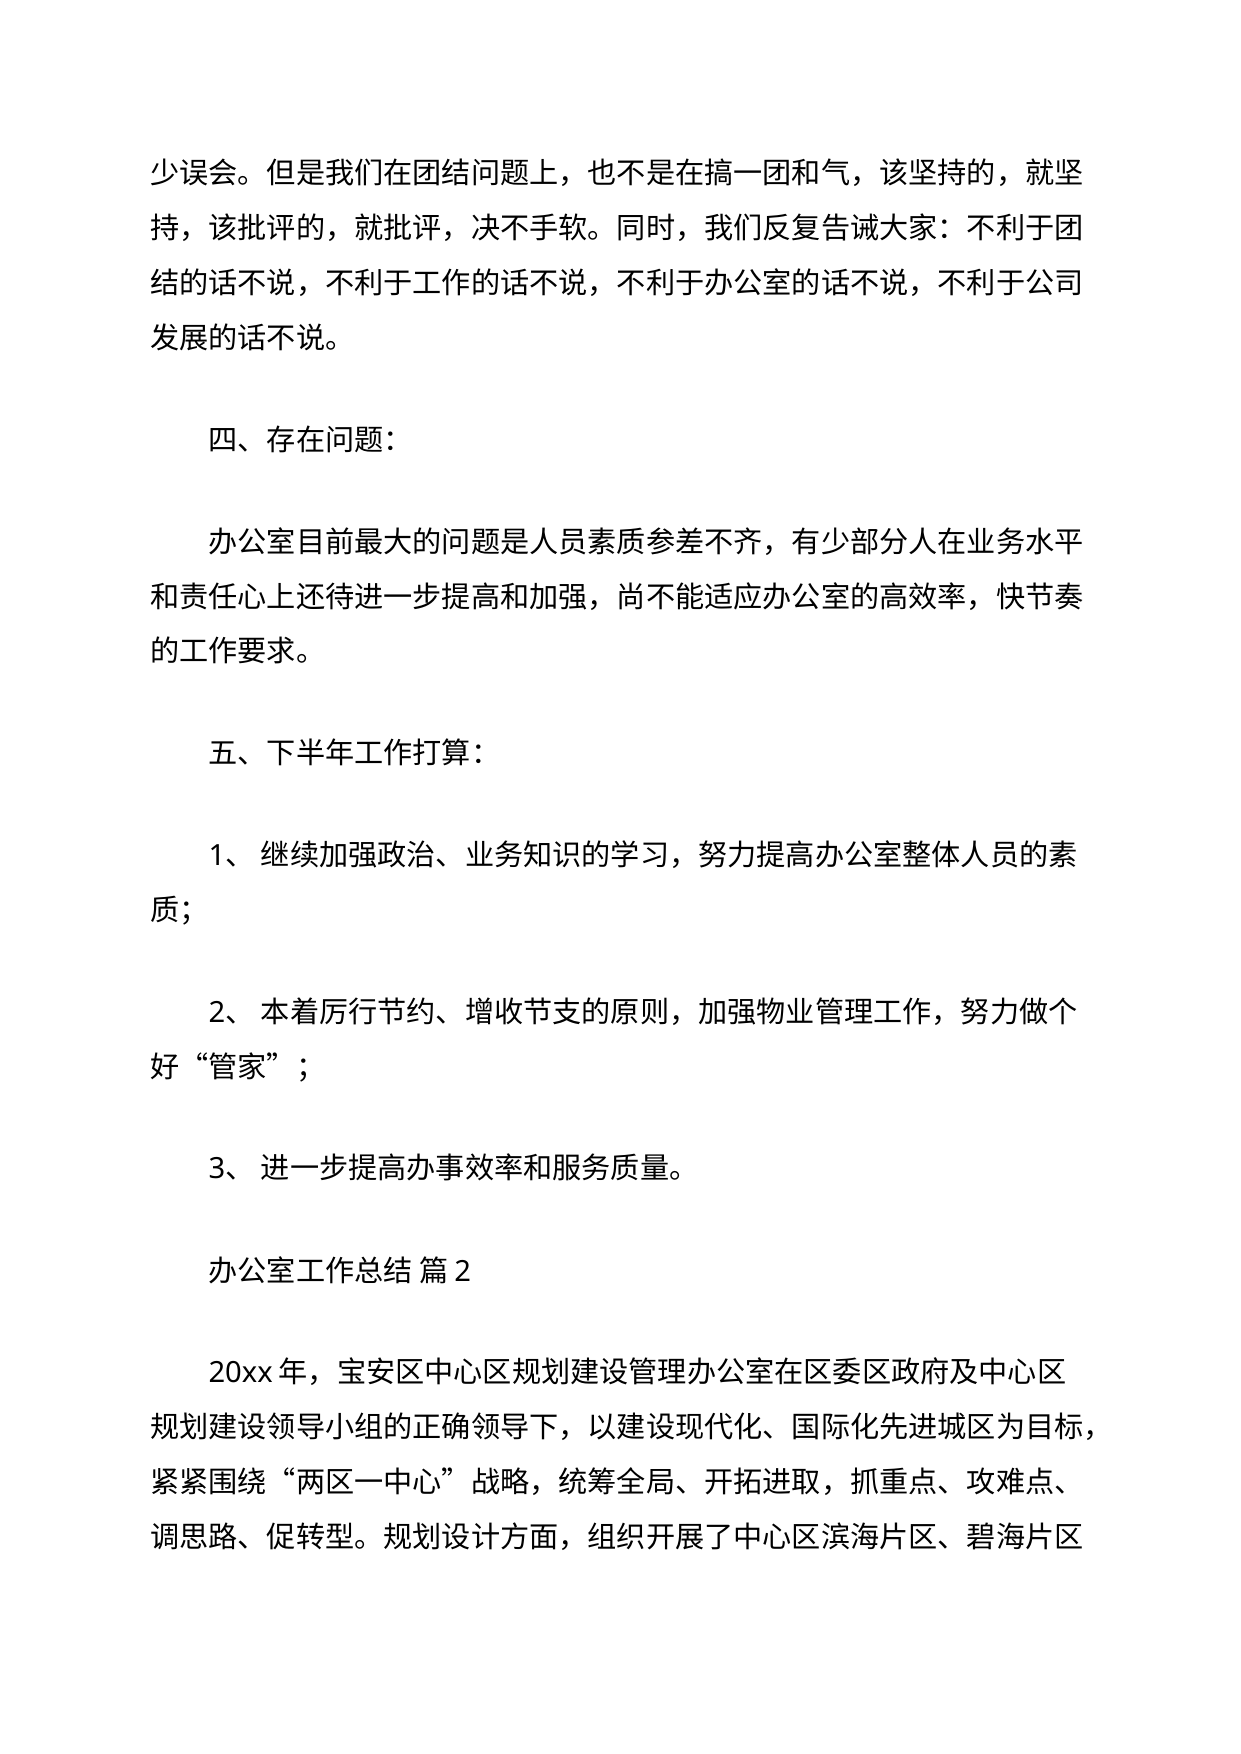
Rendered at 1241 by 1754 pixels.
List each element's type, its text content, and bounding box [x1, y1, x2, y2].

text 办公室工作总结 篇2 [150, 1247, 1090, 1289]
text 四、存在问题： [150, 416, 1090, 459]
text 办公室目前最大的问题是人员素质参差不齐，有少部分人在业务水平和责任心上还待进一步提高和加强，尚不能适应办公室的高效率，快节奏的工作要求。 [150, 518, 1090, 670]
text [150, 1349, 1090, 1556]
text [150, 150, 1090, 357]
text 1、 继续加强政治、业务知识的学习，努力提高办公室整体人员的素质； [150, 832, 1090, 929]
text 五、下半年工作打算： [150, 730, 1090, 772]
text 3、 进一步提高办事效率和服务质量。 [150, 1145, 1090, 1187]
text 2、 本着厉行节约、增收节支的原则，加强物业管理工作，努力做个好“管家”； [150, 988, 1090, 1086]
